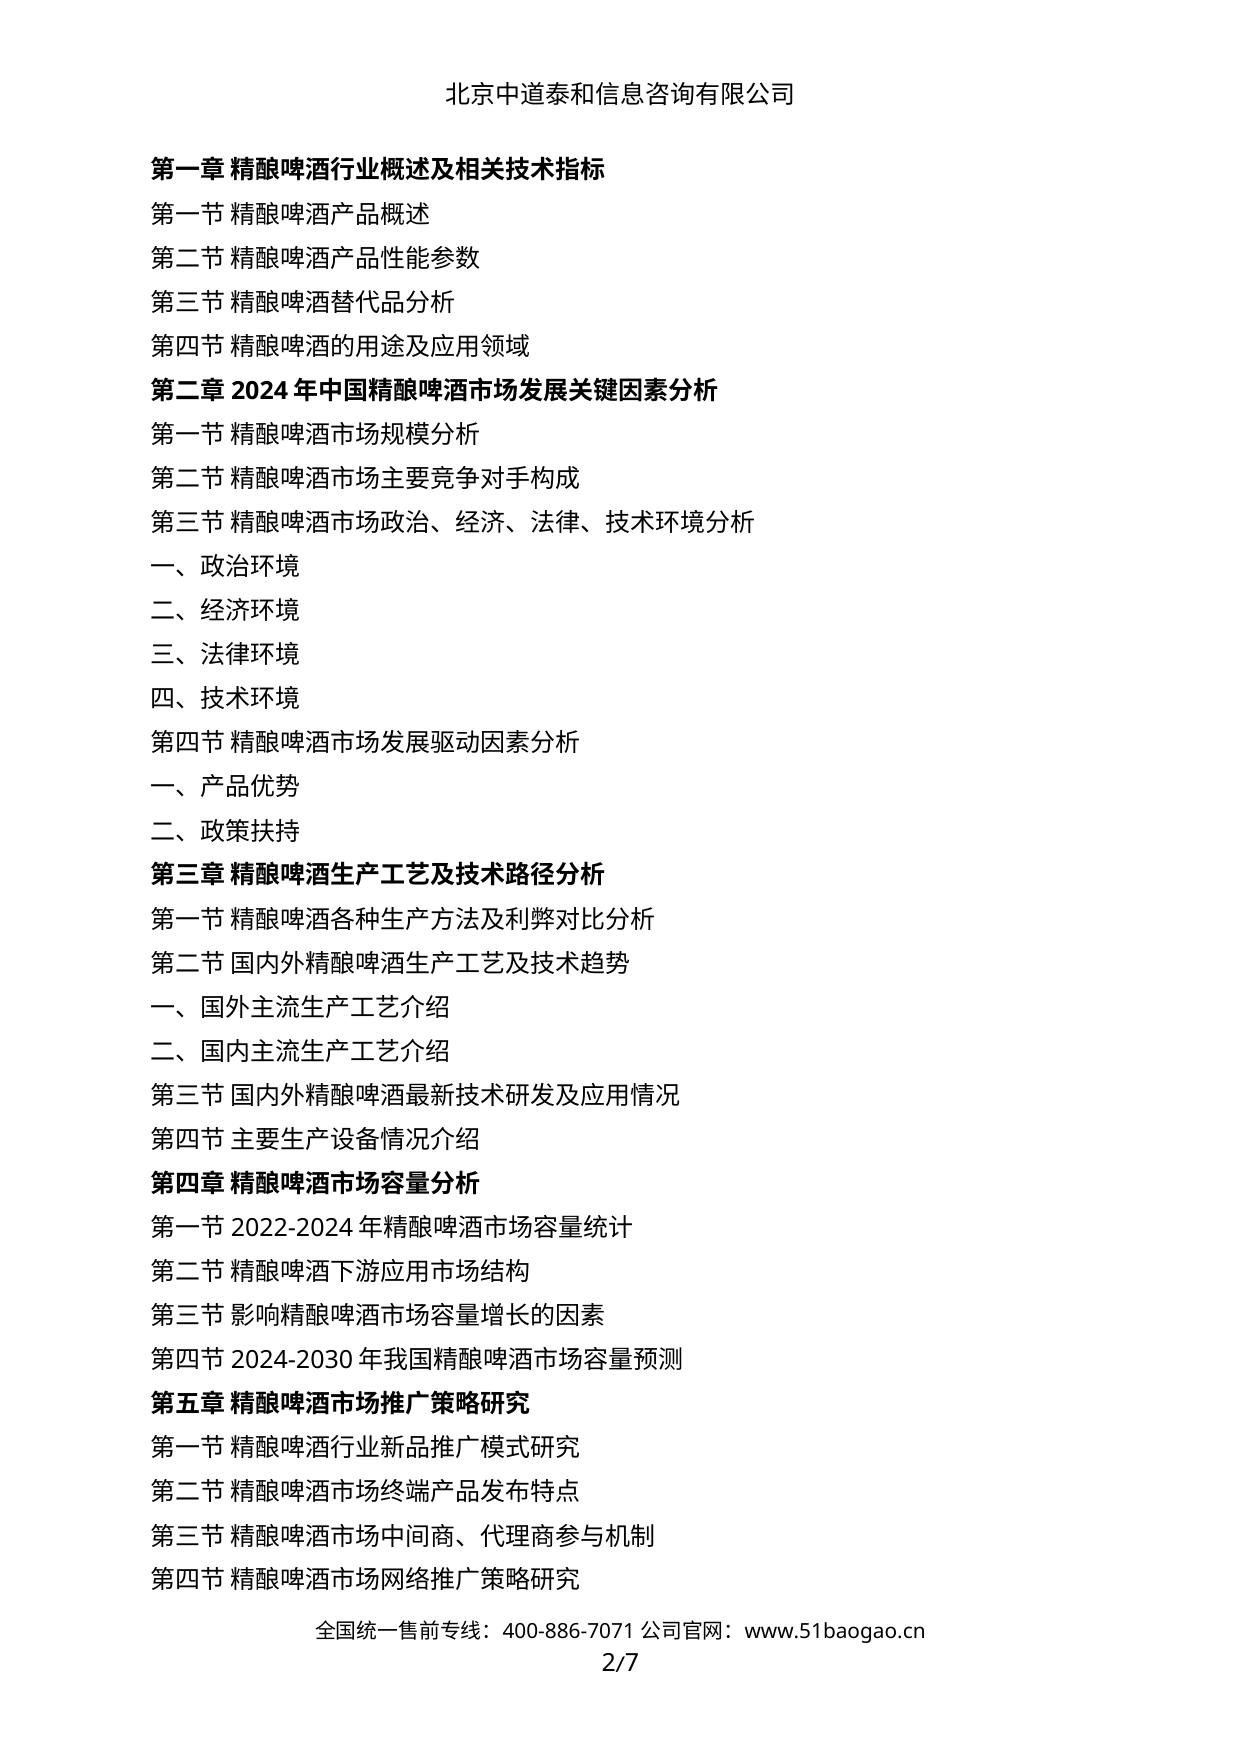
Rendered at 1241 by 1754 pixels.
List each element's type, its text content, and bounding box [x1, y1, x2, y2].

text 二、经济环境 [150, 591, 1090, 627]
text 第三节 精酿啤酒市场政治、经济、法律、技术环境分析 [150, 502, 1090, 539]
text 一、产品优势 [150, 767, 1090, 803]
text 第二节 精酿啤酒市场终端产品发布特点 [150, 1472, 1090, 1508]
text 第二节 精酿啤酒市场主要竞争对手构成 [150, 458, 1090, 495]
text 第四节 主要生产设备情况介绍 [150, 1119, 1090, 1156]
text 二、政策扶持 [150, 811, 1090, 847]
text 第一章 精酿啤酒行业概述及相关技术指标 [150, 150, 1090, 186]
text 第四节 精酿啤酒市场网络推广策略研究 [150, 1560, 1090, 1596]
text 第三节 影响精酿啤酒市场容量增长的因素 [150, 1296, 1090, 1332]
text 第一节 精酿啤酒产品概述 [150, 194, 1090, 230]
text 三、法律环境 [150, 635, 1090, 671]
text 二、国内主流生产工艺介绍 [150, 1031, 1090, 1067]
text 第四节 2024-2030年我国精酿啤酒市场容量预测 [150, 1340, 1090, 1376]
text 四、技术环境 [150, 679, 1090, 715]
text 第一节 精酿啤酒行业新品推广模式研究 [150, 1428, 1090, 1464]
text 第三章 精酿啤酒生产工艺及技术路径分析 [150, 855, 1090, 891]
text 第三节 精酿啤酒市场中间商、代理商参与机制 [150, 1516, 1090, 1552]
text 第四节 精酿啤酒的用途及应用领域 [150, 326, 1090, 362]
text 第四节 精酿啤酒市场发展驱动因素分析 [150, 723, 1090, 759]
text 一、国外主流生产工艺介绍 [150, 987, 1090, 1023]
text 第一节 2022-2024年精酿啤酒市场容量统计 [150, 1207, 1090, 1244]
text 第三节 国内外精酿啤酒最新技术研发及应用情况 [150, 1075, 1090, 1112]
text 第一节 精酿啤酒市场规模分析 [150, 414, 1090, 451]
text 第二章 2024年中国精酿啤酒市场发展关键因素分析 [150, 370, 1090, 407]
text 第二节 国内外精酿啤酒生产工艺及技术趋势 [150, 943, 1090, 979]
text 第一节 精酿啤酒各种生产方法及利弊对比分析 [150, 899, 1090, 935]
text 第三节 精酿啤酒替代品分析 [150, 282, 1090, 318]
text 第二节 精酿啤酒产品性能参数 [150, 238, 1090, 274]
text 第五章 精酿啤酒市场推广策略研究 [150, 1384, 1090, 1420]
text 第四章 精酿啤酒市场容量分析 [150, 1163, 1090, 1200]
text 第二节 精酿啤酒下游应用市场结构 [150, 1252, 1090, 1288]
text 一、政治环境 [150, 547, 1090, 583]
